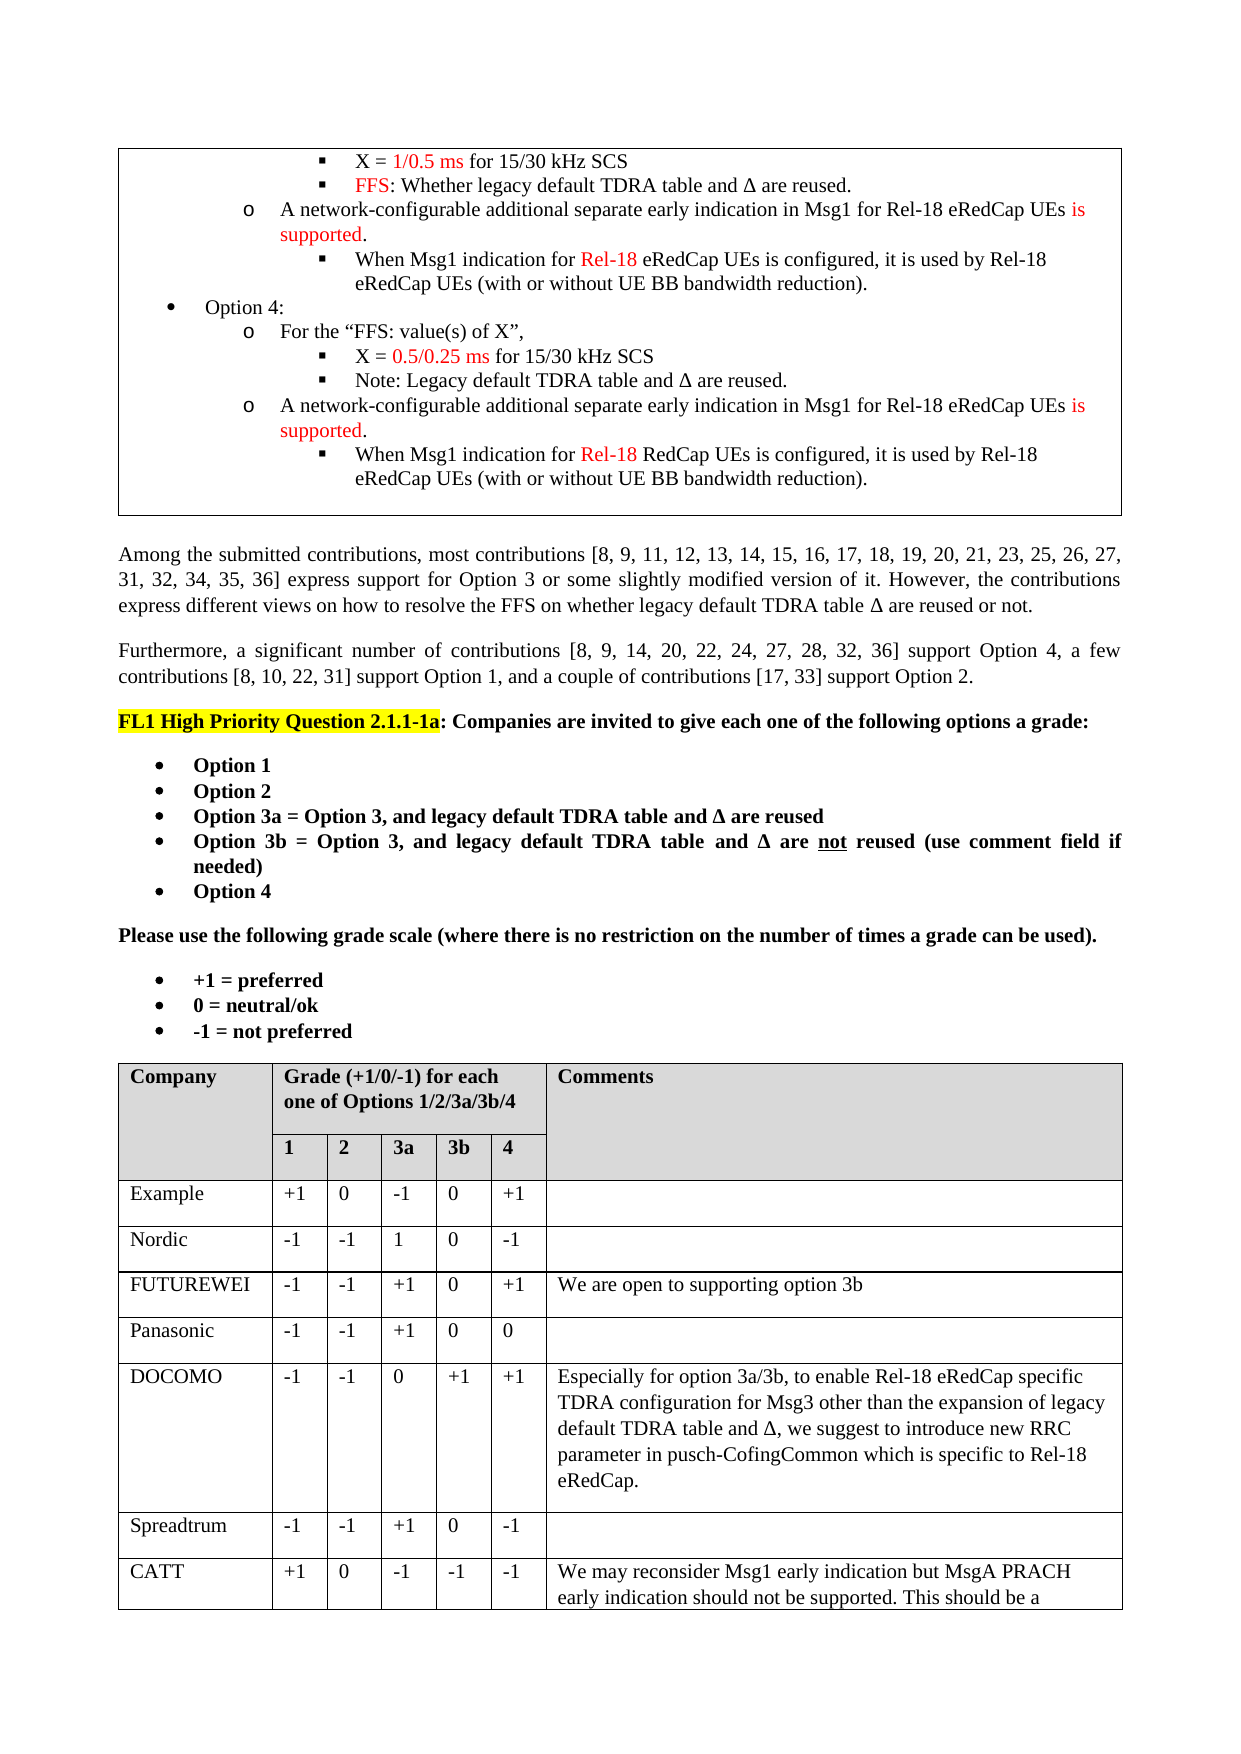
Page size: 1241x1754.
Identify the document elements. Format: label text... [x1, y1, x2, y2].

table_cell [547, 1513, 1122, 1558]
table_cell -1 [492, 1559, 546, 1609]
table_cell -1 [437, 1559, 491, 1609]
text Furthermore, a significant number of contributions [8, 9, 14, 20, 22, 24, 27, 28, 32, 36] support Option 4, a few contributions [8, 10, 22, 31] support Option 1, and a couple of contributions [17, 33] support Option 2. [118, 638, 1122, 688]
table_cell 0 [382, 1364, 436, 1512]
table_cell -1 [382, 1181, 436, 1226]
table_cell Example [119, 1181, 272, 1226]
table_cell +1 [437, 1364, 491, 1512]
table_cell -1 [328, 1273, 381, 1317]
text FL1 High Priority Question 2.1.1-1a: Companies are invited to give each one of the following options a grade: [440, 709, 1122, 733]
table_cell +1 [492, 1273, 546, 1317]
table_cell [547, 1559, 1122, 1609]
text Among the submitted contributions, most contributions [8, 9, 11, 12, 13, 14, 15, 16, 17, 18, 19, 20, 21, 23, 25, 26, 27, 31, 32, 34, 35, 36] express support for Option 3 or some slightly modified version of it. However, the contributions express different views on how to resolve the FFS on whether legacy default TDRA table Δ are reused or not. [118, 516, 1122, 617]
table_cell 0 [437, 1513, 491, 1558]
table_cell We are open to supporting option 3b [547, 1273, 1122, 1317]
table_cell -1 [273, 1513, 327, 1558]
table_cell DOCOMO [119, 1364, 272, 1512]
list +1 = preferred [156, 968, 1122, 992]
table_cell -1 [492, 1513, 546, 1558]
table_cell +1 [492, 1181, 546, 1226]
list 0 = neutral/ok [156, 993, 1122, 1017]
table_header Company [119, 1064, 272, 1180]
table_cell FUTUREWEI [119, 1273, 272, 1317]
table_cell +1 [492, 1364, 546, 1512]
text Please use the following grade scale (where there is no restriction on the number of times a grade can be used). [118, 923, 1122, 947]
table_cell 0 [437, 1227, 491, 1271]
table_cell +1 [382, 1318, 436, 1363]
table_cell +1 [382, 1513, 436, 1558]
table_cell 0 [437, 1181, 491, 1226]
list Option 3a = Option 3, and legacy default TDRA table and Δ are reused [156, 804, 1122, 828]
table_cell 0 [492, 1318, 546, 1363]
table_cell 3a [382, 1135, 436, 1180]
list -1 = not preferred [156, 1018, 1122, 1043]
list Option 2 [156, 778, 1122, 803]
table_cell [547, 1318, 1122, 1363]
table_cell 2 [328, 1135, 381, 1180]
table_cell +1 [382, 1273, 436, 1317]
table_cell -1 [328, 1513, 381, 1558]
table_cell CATT [119, 1559, 272, 1609]
table_cell 0 [437, 1318, 491, 1363]
table_cell +1 [273, 1181, 327, 1226]
table_cell 4 [492, 1135, 546, 1180]
table_cell -1 [328, 1318, 381, 1363]
table_header Comments [547, 1064, 1122, 1180]
table_cell 0 [328, 1181, 381, 1226]
table_cell -1 [328, 1364, 381, 1512]
table_cell -1 [382, 1559, 436, 1609]
table_cell -1 [273, 1318, 327, 1363]
table_cell [547, 1181, 1122, 1226]
table_cell 3b [437, 1135, 491, 1180]
table_cell +1 [273, 1559, 327, 1609]
table_header Grade (+1/0/-1) for each one of Options 1/2/3a/3b/4 [273, 1064, 546, 1134]
list Option 1 [156, 753, 1122, 777]
table_cell 1 [382, 1227, 436, 1271]
table_cell -1 [492, 1227, 546, 1271]
table_cell -1 [328, 1227, 381, 1271]
table_cell Panasonic [119, 1318, 272, 1363]
table_cell Spreadtrum [119, 1513, 272, 1558]
table_cell 0 [437, 1273, 491, 1317]
table_cell [547, 1227, 1122, 1271]
table_cell 1 [273, 1135, 327, 1180]
table_cell -1 [273, 1364, 327, 1512]
table_cell Especially for option 3a/3b, to enable Rel-18 eRedCap specific TDRA configuration for Msg3 other than the expansion of legacy default TDRA table and Δ, we suggest to introduce new RRC parameter in pusch-CofingCommon which is specific to Rel-18 eRedCap. [547, 1364, 1122, 1512]
list Option 3b = Option 3, and legacy default TDRA table and Δ are not reused (use comment field if needed) [156, 829, 1122, 878]
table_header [119, 149, 1121, 514]
table_cell Nordic [119, 1227, 272, 1271]
list Option 4 [156, 879, 1122, 903]
table_cell -1 [273, 1227, 327, 1271]
table_cell 0 [328, 1559, 381, 1609]
table_cell -1 [273, 1273, 327, 1317]
